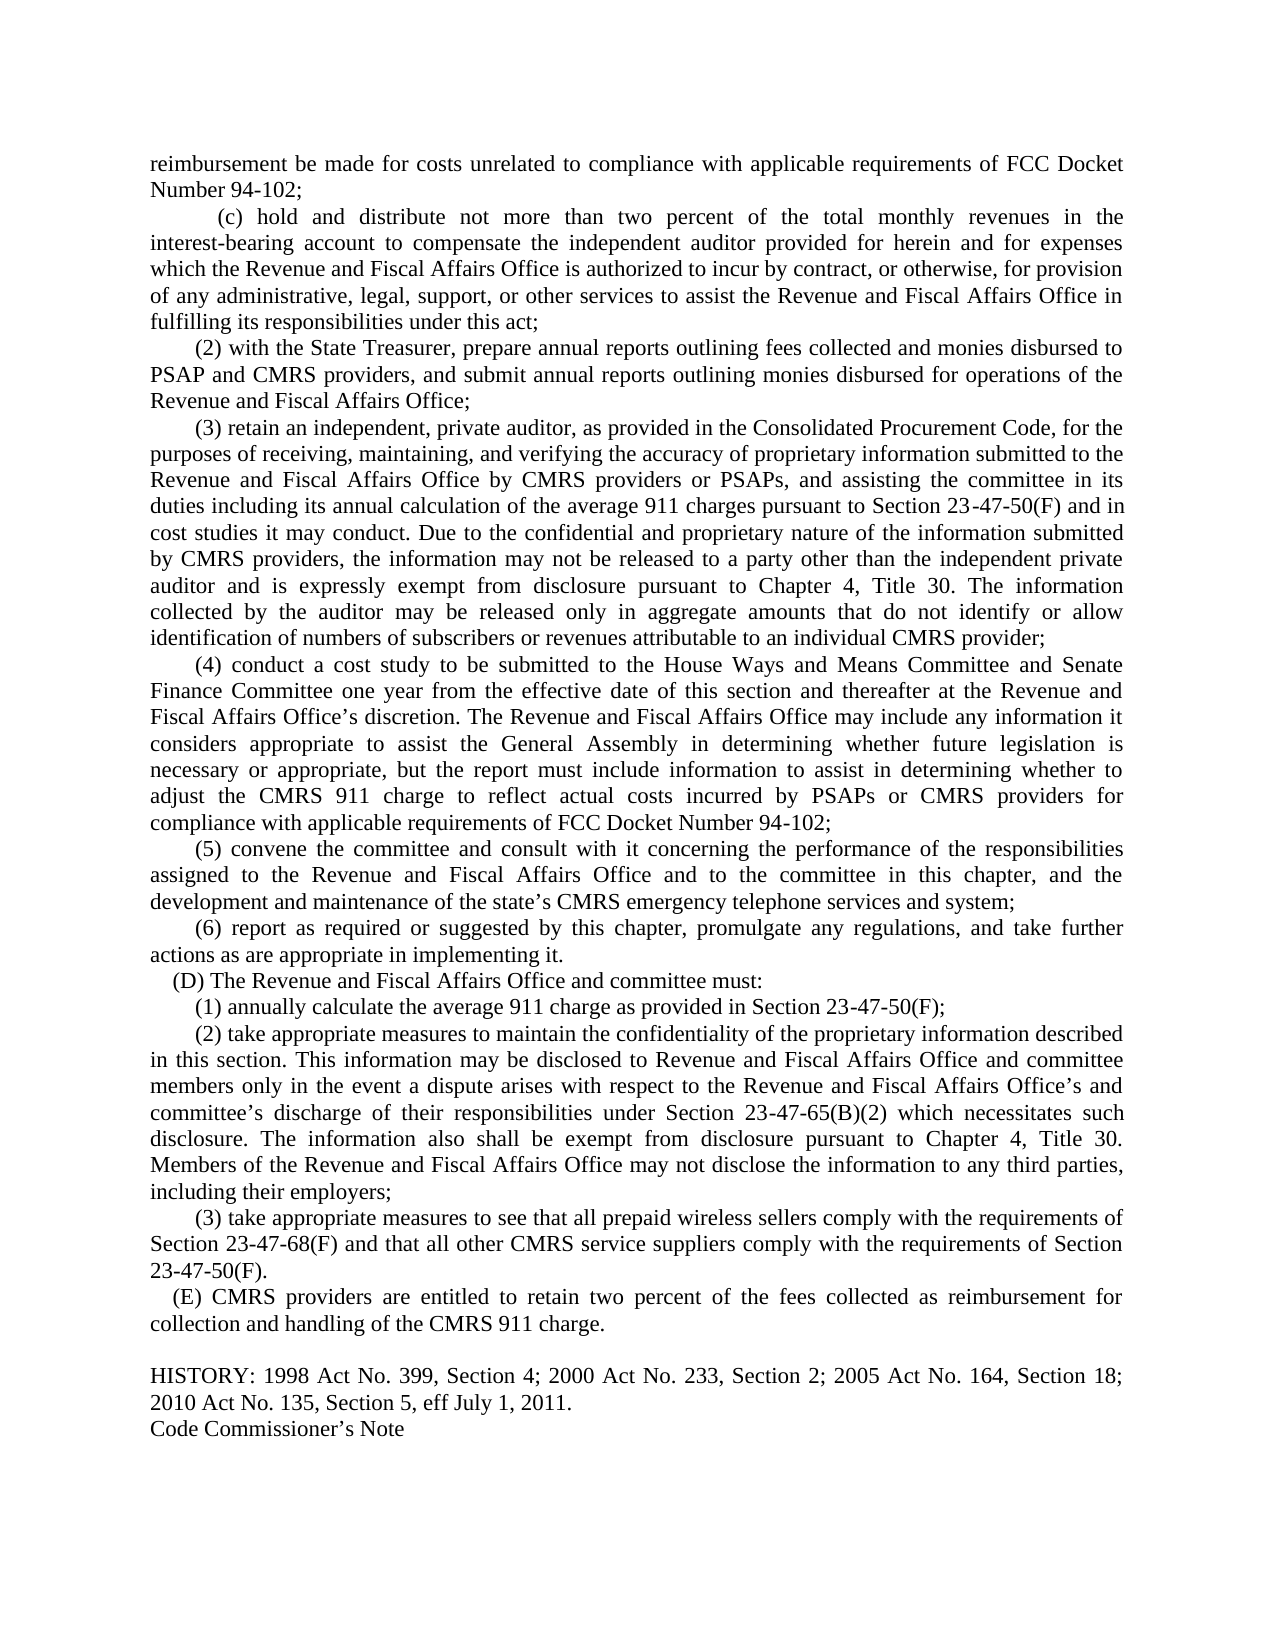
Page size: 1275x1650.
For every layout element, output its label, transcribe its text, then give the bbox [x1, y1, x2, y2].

text (6) report as required or suggested by this chapter, promulgate any regulations, and take further actions as are appropriate in implementing it. [150, 914, 1125, 967]
text (c) hold and distribute not more than two percent of the total monthly revenues in the interest-bearing account to compensate the independent auditor provided for herein and for expenses which the Revenue and Fiscal Affairs Office is authorized to incur by contract, or otherwise, for provision of any administrative, legal, support, or other services to assist the Revenue and Fiscal Affairs Office in fulfilling its responsibilities under this act; [150, 203, 1125, 334]
text (5) convene the committee and consult with it concerning the performance of the responsibilities assigned to the Revenue and Fiscal Affairs Office and to the committee in this chapter, and the development and maintenance of the state’s CMRS emergency telephone services and system; [150, 835, 1125, 914]
text (D) The Revenue and Fiscal Affairs Office and committee must: [150, 967, 1125, 993]
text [150, 150, 1125, 203]
text (E) CMRS providers are entitled to retain two percent of the fees collected as reimbursement for collection and handling of the CMRS 911 charge. [150, 1283, 1125, 1336]
text (2) take appropriate measures to maintain the confidentiality of the proprietary information described in this section. This information may be disclosed to Revenue and Fiscal Affairs Office and committee members only in the event a dispute arises with respect to the Revenue and Fiscal Affairs Office’s and committee’s discharge of their responsibilities under Section 23-47-65(B)(2) which necessitates such disclosure. The information also shall be exempt from disclosure pursuant to Chapter 4, Title 30. Members of the Revenue and Fiscal Affairs Office may not disclose the information to any third parties, including their employers; [150, 1020, 1125, 1204]
text (3) take appropriate measures to see that all prepaid wireless sellers comply with the requirements of Section 23-47-68(F) and that all other CMRS service suppliers comply with the requirements of Section 23-47-50(F). [150, 1204, 1125, 1283]
text Code Commissioner’s Note [150, 1415, 1125, 1441]
text (1) annually calculate the average 911 charge as provided in Section 23-47-50(F); [150, 993, 1125, 1020]
text (2) with the State Treasurer, prepare annual reports outlining fees collected and monies disbursed to PSAP and CMRS providers, and submit annual reports outlining monies disbursed for operations of the Revenue and Fiscal Affairs Office; [150, 334, 1125, 413]
text (4) conduct a cost study to be submitted to the House Ways and Means Committee and Senate Finance Committee one year from the effective date of this section and thereafter at the Revenue and Fiscal Affairs Office’s discretion. The Revenue and Fiscal Affairs Office may include any information it considers appropriate to assist the General Assembly in determining whether future legislation is necessary or appropriate, but the report must include information to assist in determining whether to adjust the CMRS 911 charge to reflect actual costs incurred by PSAPs or CMRS providers for compliance with applicable requirements of FCC Docket Number 94-102; [150, 651, 1125, 835]
text HISTORY: 1998 Act No. 399, Section 4; 2000 Act No. 233, Section 2; 2005 Act No. 164, Section 18; 2010 Act No. 135, Section 5, eff July 1, 2011. [150, 1362, 1125, 1415]
text (3) retain an independent, private auditor, as provided in the Consolidated Procurement Code, for the purposes of receiving, maintaining, and verifying the accuracy of proprietary information submitted to the Revenue and Fiscal Affairs Office by CMRS providers or PSAPs, and assisting the committee in its duties including its annual calculation of the average 911 charges pursuant to Section 23-47-50(F) and in cost studies it may conduct. Due to the confidential and proprietary nature of the information submitted by CMRS providers, the information may not be released to a party other than the independent private auditor and is expressly exempt from disclosure pursuant to Chapter 4, Title 30. The information collected by the auditor may be released only in aggregate amounts that do not identify or allow identification of numbers of subscribers or revenues attributable to an individual CMRS provider; [150, 413, 1125, 651]
